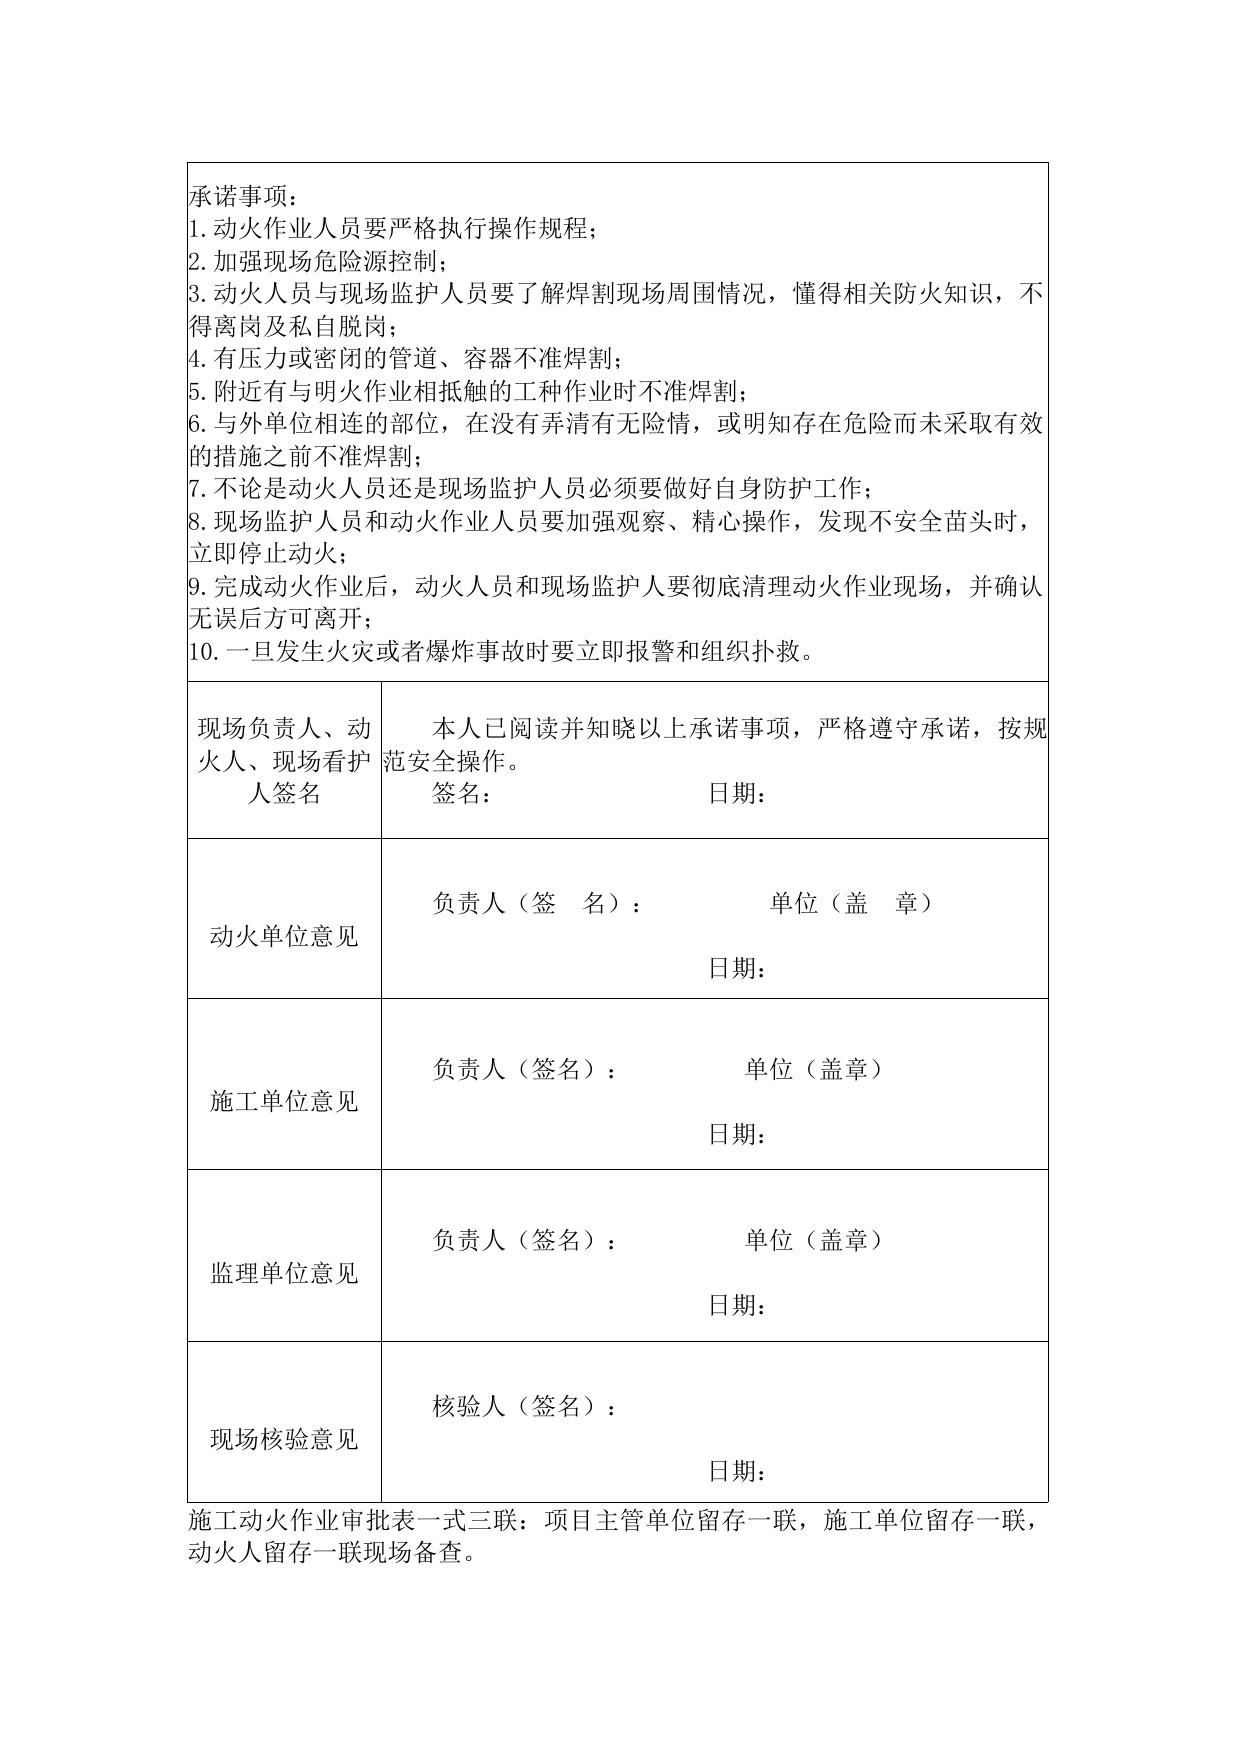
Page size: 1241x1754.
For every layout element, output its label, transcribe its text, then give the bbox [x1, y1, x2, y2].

table_cell 负责人（签 名）： 单位（盖 章） 日期： [382, 839, 1048, 997]
table_cell 本人已阅读并知晓以上承诺事项，严格遵守承诺，按规范安全操作。 签名： 日期： [382, 682, 1048, 838]
table_cell 施工单位意见 [188, 999, 381, 1169]
text 施工动火作业审批表一式三联：项目主管单位留存一联，施工单位留存一联，动火人留存一联现场备查。 [187, 1502, 1053, 1567]
table_cell 负责人（签名）： 单位（盖章） 日期： [382, 1170, 1048, 1341]
table_cell 负责人（签名）： 单位（盖章） 日期： [382, 999, 1048, 1169]
table_cell 现场核验意见 [188, 1342, 381, 1502]
table_cell 监理单位意见 [188, 1170, 381, 1341]
table_cell 现场负责人、动 火人、现场看护 人签名 [188, 682, 381, 838]
table_cell 核验人（签名）： 日期： [382, 1342, 1048, 1502]
table_cell 动火单位意见 [188, 839, 381, 997]
table_header 承诺事项： 1.动火作业人员要严格执行操作规程； 2.加强现场危险源控制； 3.动火人员与现场监护人员要了解焊割现场周围情况，懂得相关防火知识，不得离岗及私自脱岗； 4.有压力或密闭的管道、容器不准焊割； 5.附近有与明火作业相抵触的工种作业时不准焊割； 6.与外单位相连的部位，在没有弄清有无险情，或明知存在危险而未采取有效的措施之前不准焊割； 7.不论是动火人员还是现场监护人员必须要做好自身防护工作； 8.现场监护人员和动火作业人员要加强观察、精心操作，发现不安全苗头时，立即停止动火； 9.完成动火作业后，动火人员和现场监护人要彻底清理动火作业现场，并确认无误后方可离开； 10.一旦发生火灾或者爆炸事故时要立即报警和组织扑救。 [188, 163, 1048, 681]
